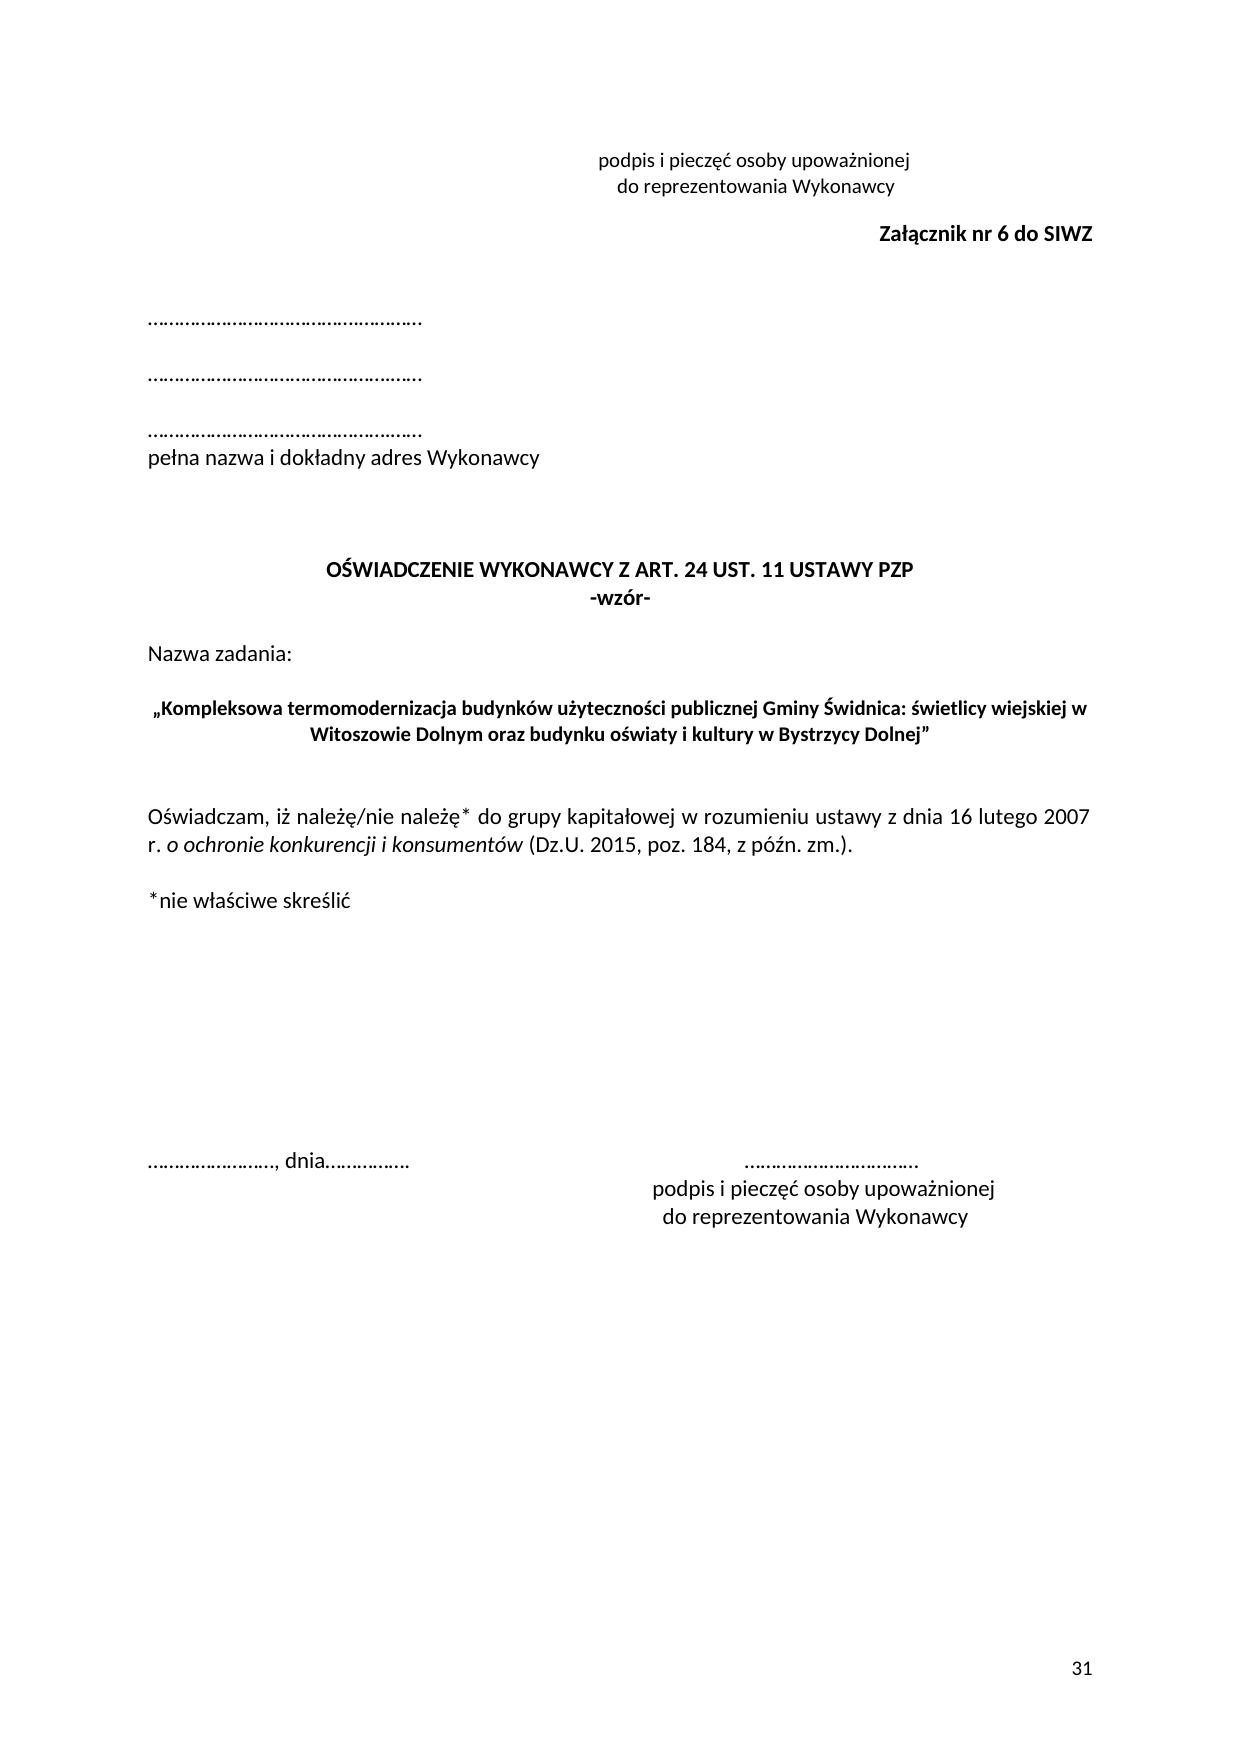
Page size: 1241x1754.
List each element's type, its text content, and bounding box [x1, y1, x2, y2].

text OŚWIADCZENIE WYKONAWCY Z ART. 24 UST. 11 USTAWY PZP [148, 556, 1093, 583]
text ……………………………………….…… [148, 359, 1093, 387]
text podpis i pieczęć osoby upoważnionej do reprezentowania Wykonawcy [148, 1174, 1093, 1230]
text „Kompleksowa termomodernizacja budynków użyteczności publicznej Gminy Świdnica: świetlicy wiejskiej w Witoszowie Dolnym oraz budynku oświaty i kultury w Bystrzycy Dolnej” [148, 696, 1093, 746]
text Nazwa zadania: [148, 639, 1093, 668]
text ……………………………………….…… [148, 415, 1093, 443]
text podpis i pieczęć osoby upoważnionej do reprezentowania Wykonawcy [148, 148, 1093, 198]
text Oświadczam, iż należę/nie należę* do grupy kapitałowej w rozumieniu ustawy z dnia 16 lutego 2007 r. o ochronie konkurencji i konsumentów (Dz.U. 2015, poz. 184, z późn. zm.). [148, 802, 1093, 858]
subtitle Załącznik nr 6 do SIWZ [148, 219, 1093, 247]
text *nie właściwe skreślić [148, 887, 1093, 914]
text ……………………, dnia……………. …………………………… [148, 1146, 1093, 1174]
text pełna nazwa i dokładny adres Wykonawcy [148, 443, 1093, 471]
text -wzór- [148, 583, 1093, 612]
text ………………………………….………… [148, 303, 1093, 331]
